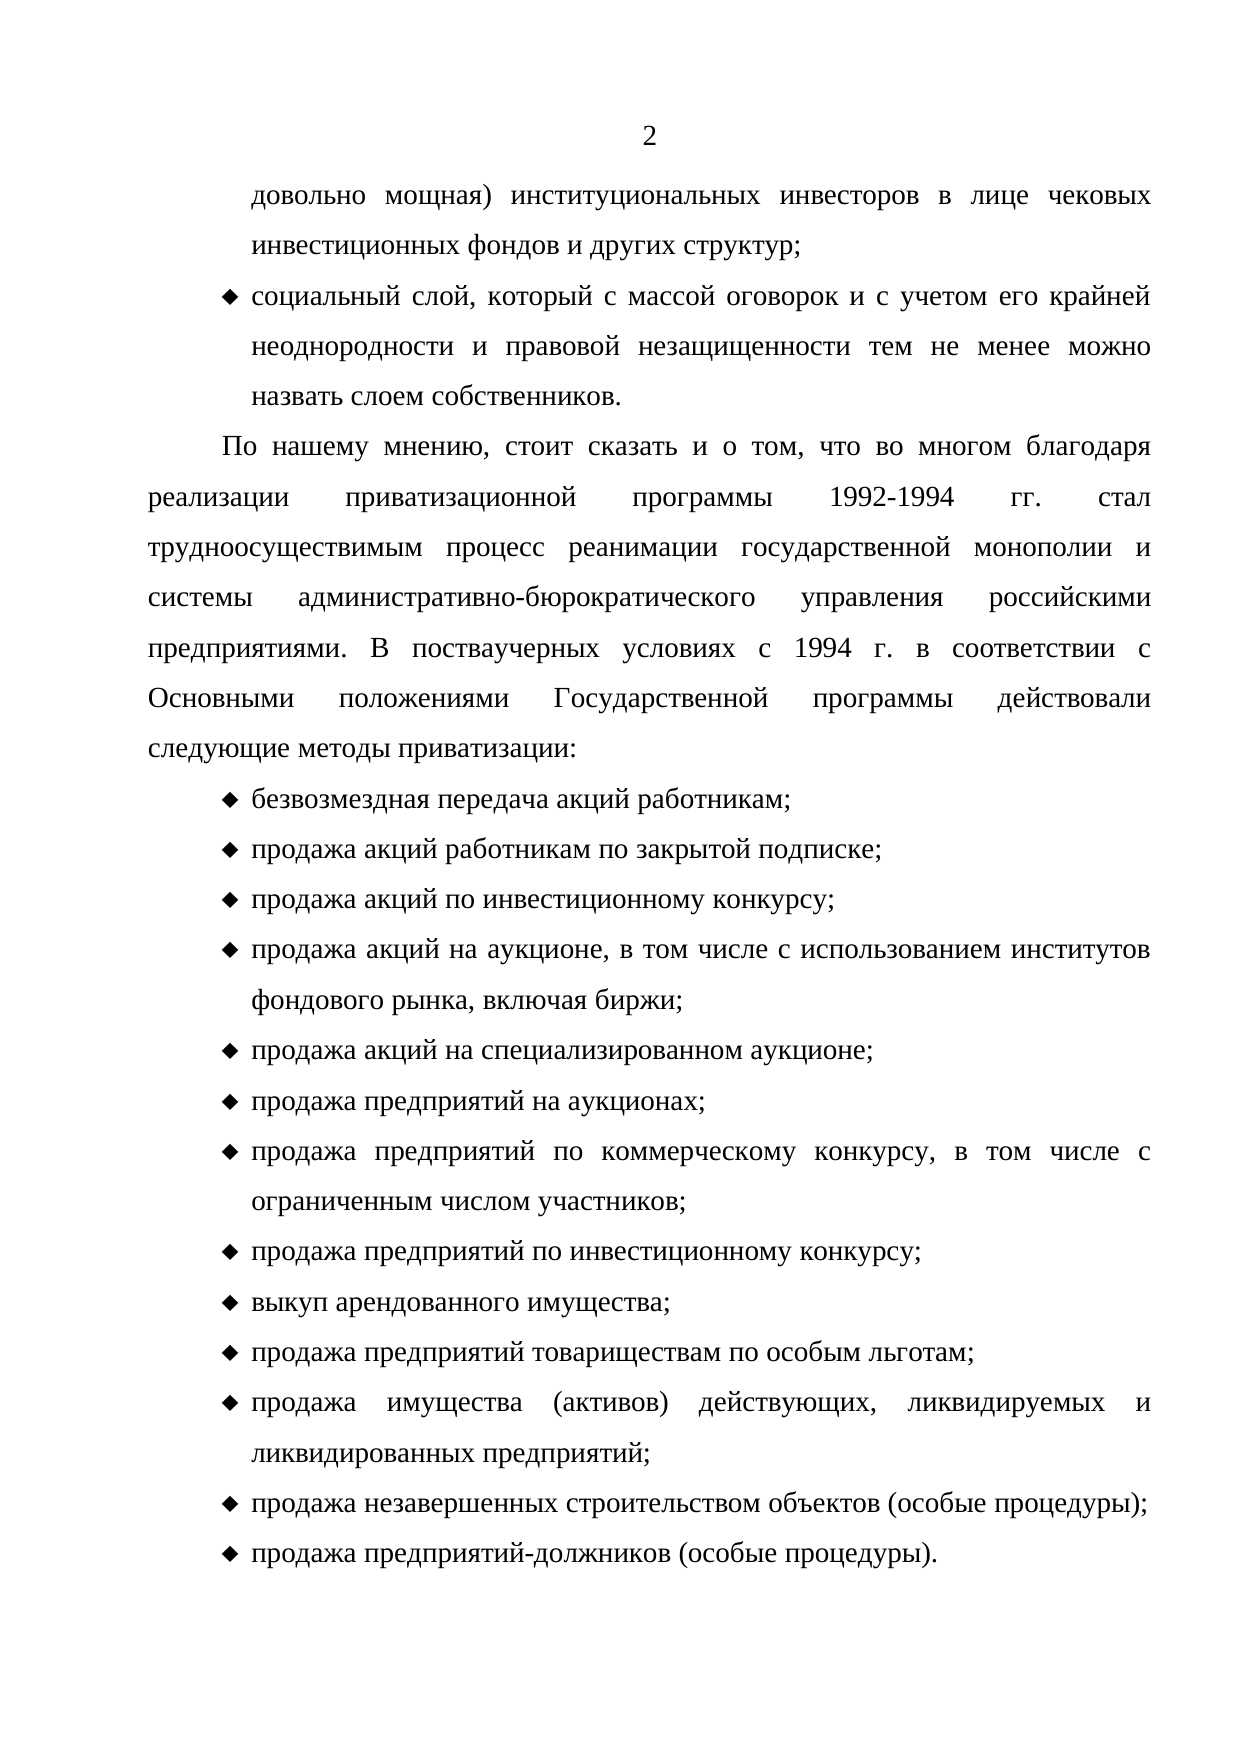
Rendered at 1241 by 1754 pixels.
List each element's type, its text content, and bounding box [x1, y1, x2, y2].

list продажа акций на аукционе, в том числе с использованием институтов фондового рынка, включая биржи; [222, 932, 1152, 1016]
list продажа акций по инвестиционному конкурсу; [222, 882, 1152, 915]
list продажа имущества (активов) действующих, ликвидируемых и ликвидированных предприятий; [222, 1385, 1152, 1468]
list продажа предприятий на аукционах; [222, 1083, 1152, 1116]
list продажа акций на специализированном аукционе; [222, 1032, 1152, 1066]
list продажа предприятий по коммерческому конкурсу, в том числе с ограниченным числом участников; [222, 1133, 1152, 1217]
list продажа незавершенных строительством объектов (особые процедуры); [222, 1485, 1152, 1519]
list продажа акций работникам по закрытой подписке; [222, 831, 1152, 865]
list социальный слой, который с массой оговорок и с учетом его крайней неоднородности и правовой незащищенности тем не менее можно назвать слоем собственников. [222, 278, 1152, 412]
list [222, 177, 1152, 261]
list продажа предприятий-должников (особые процедуры). [222, 1536, 1152, 1569]
list продажа предприятий по инвестиционному конкурсу; [222, 1234, 1152, 1267]
text По нашему мнению, стоит сказать и о том, что во многом благодаря реализации приватизационной программы 1992-1994 гг. стал трудноосуществимым процесс реанимации государственной монополии и системы административно-бюрократического управления российскими предприятиями. В постваучерных условиях с 1994 г. в соответствии с Основными положениями Государственной программы действовали следующие методы приватизации: [148, 429, 1152, 764]
list продажа предприятий товариществам по особым льготам; [222, 1334, 1152, 1368]
list выкуп арендованного имущества; [222, 1284, 1152, 1318]
list безвозмездная передача акций работникам; [222, 781, 1152, 814]
